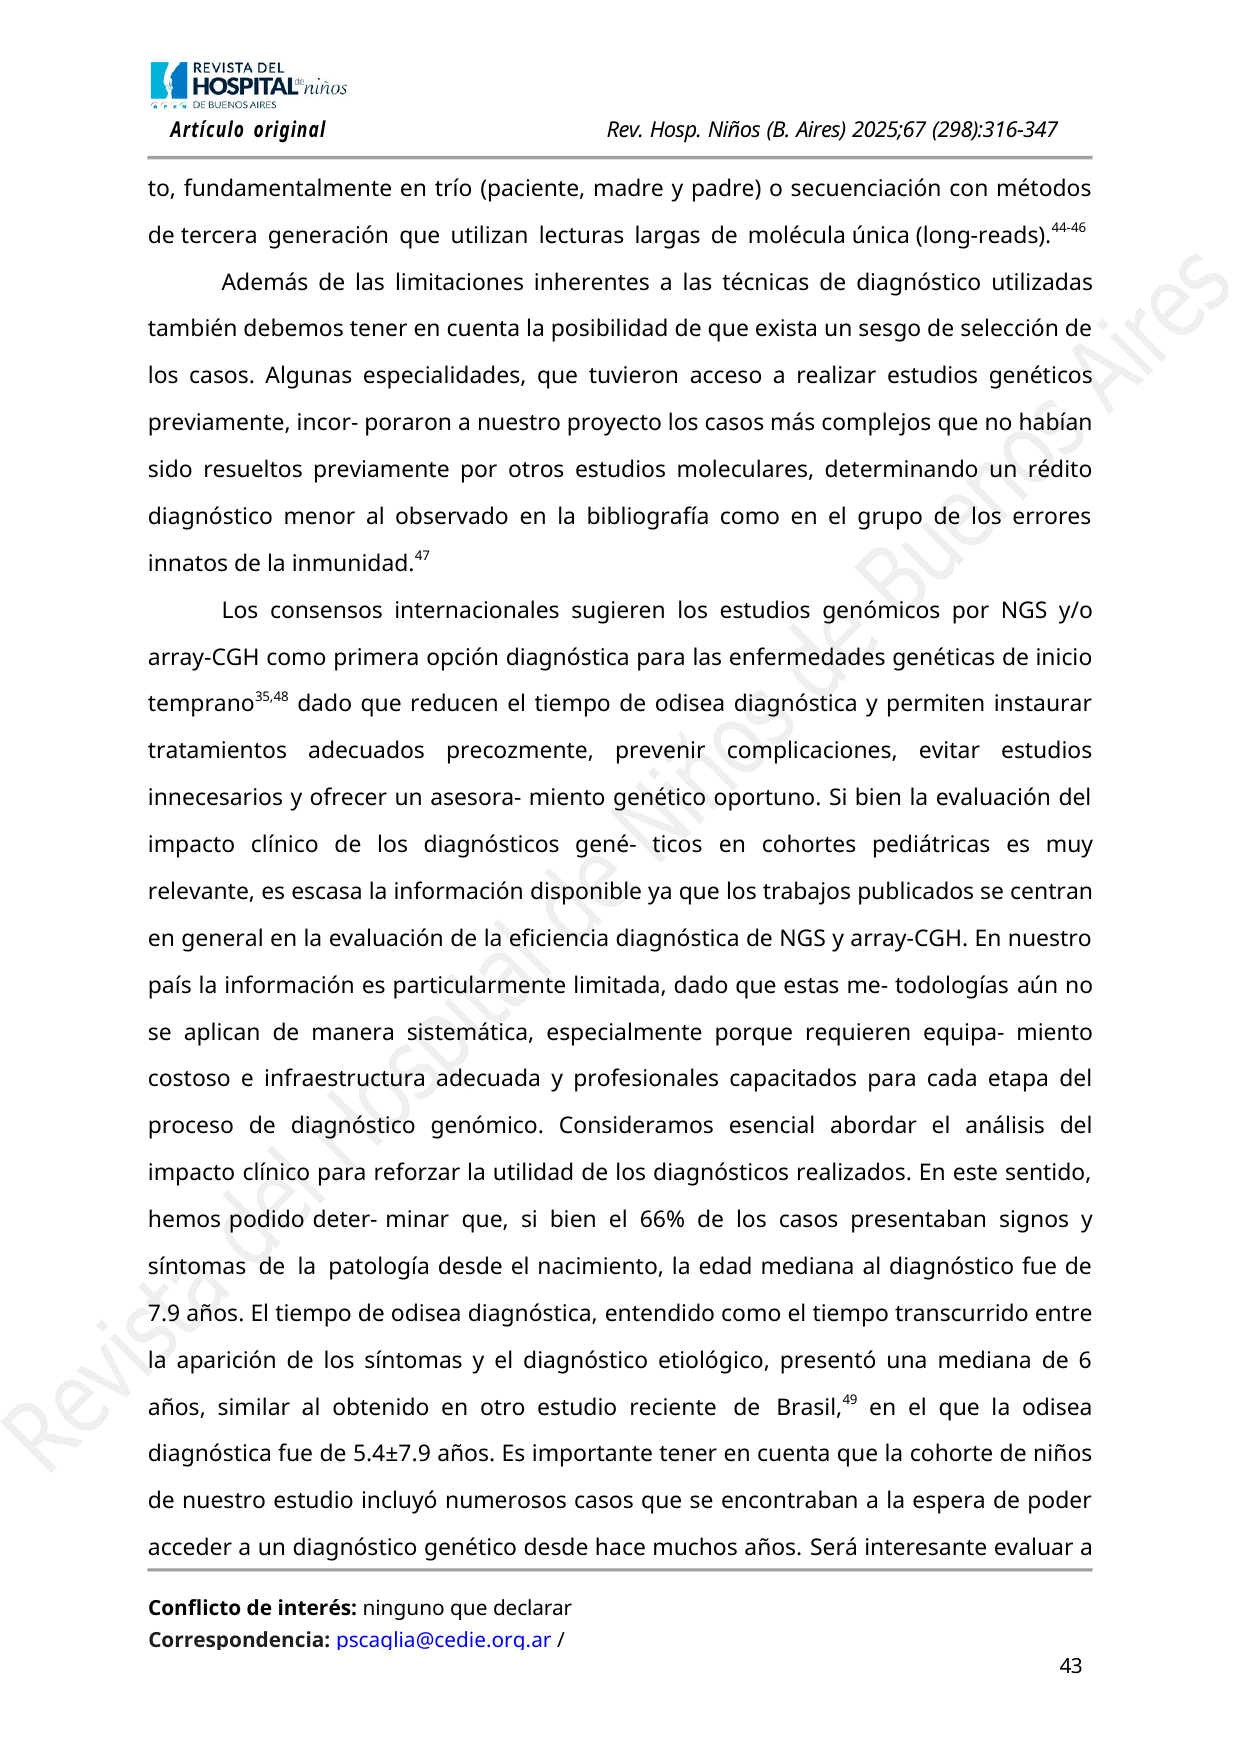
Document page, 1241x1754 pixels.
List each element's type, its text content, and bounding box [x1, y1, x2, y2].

picture [150, 62, 347, 109]
picture [0, 253, 1229, 1473]
text to, fundamentalmente en trío (paciente, madre y padre) o secuenciación con métodos de tercera generación que utilizan lecturas largas de molécula única (long-reads).44-46 [148, 172, 1093, 250]
text Además de las limitaciones inherentes a las técnicas de diagnóstico utilizadas también debemos tener en cuenta la posibilidad de que exista un sesgo de selección de los casos. Algunas especialidades, que tuvieron acceso a realizar estudios genéticos previamente, incor- poraron a nuestro proyecto los casos más complejos que no habían sido resueltos previamente por otros estudios moleculares, determinando un rédito diagnóstico menor al observado en la bibliografía como en el grupo de los errores innatos de la inmunidad.47 [148, 265, 1093, 578]
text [148, 594, 1093, 1562]
